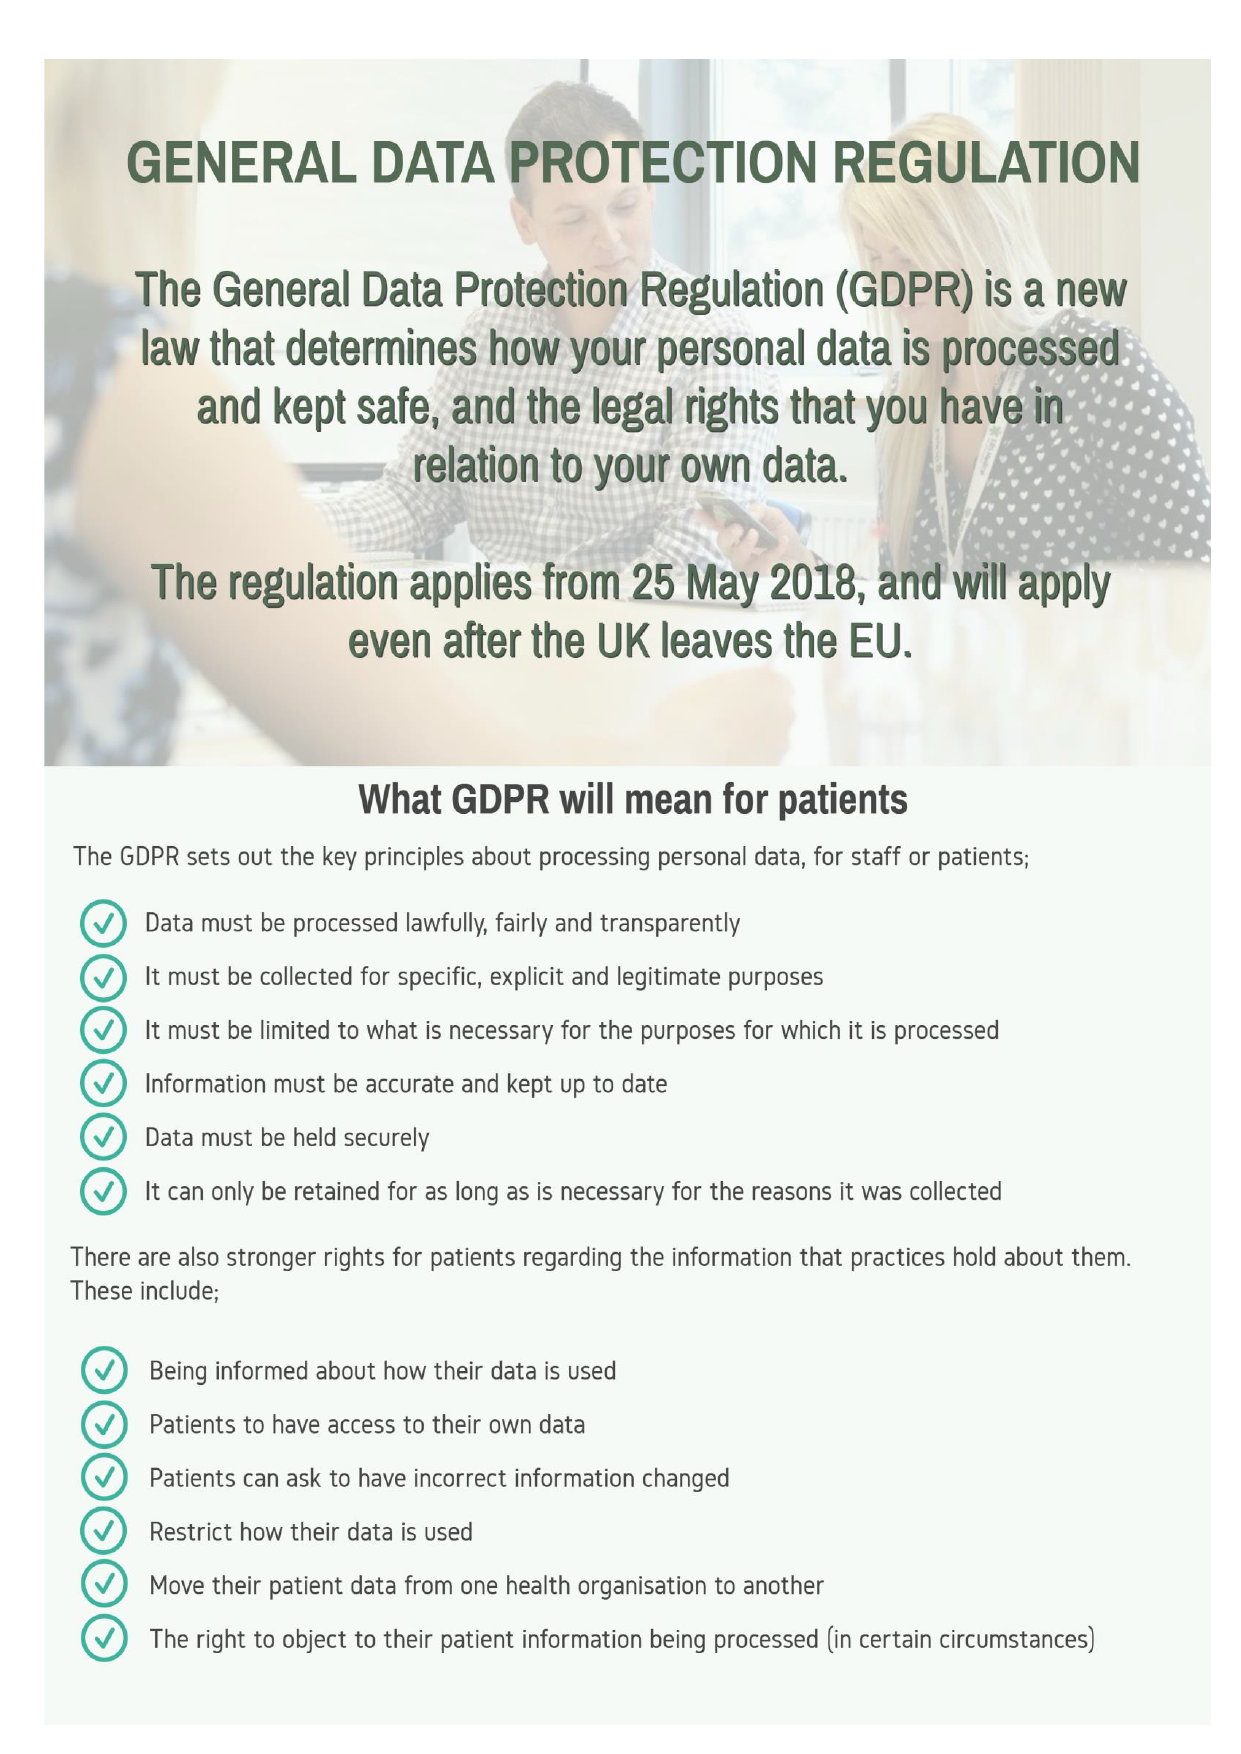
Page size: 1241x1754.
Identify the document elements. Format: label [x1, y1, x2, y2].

picture [44, 59, 1211, 1725]
